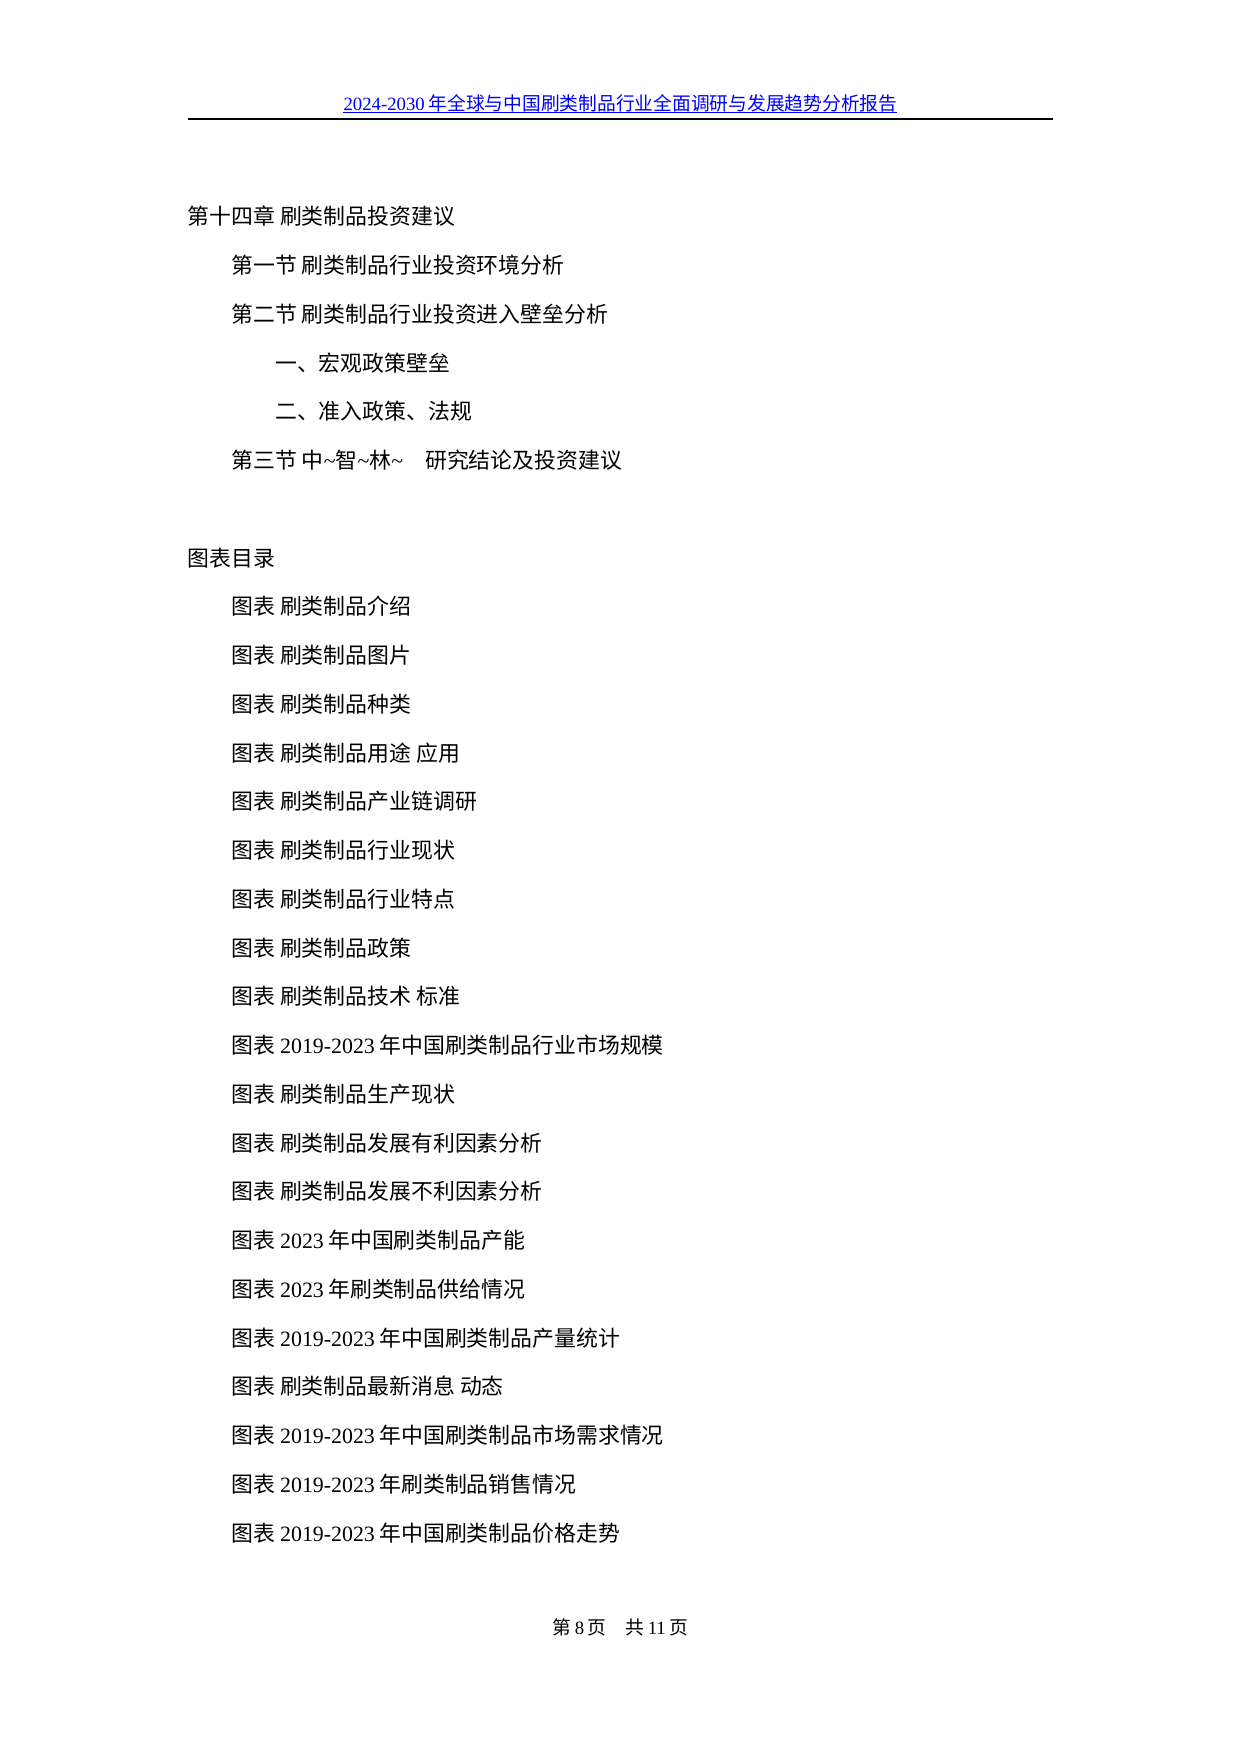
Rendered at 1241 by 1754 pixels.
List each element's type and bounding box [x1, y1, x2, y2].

text [187, 150, 1053, 1548]
